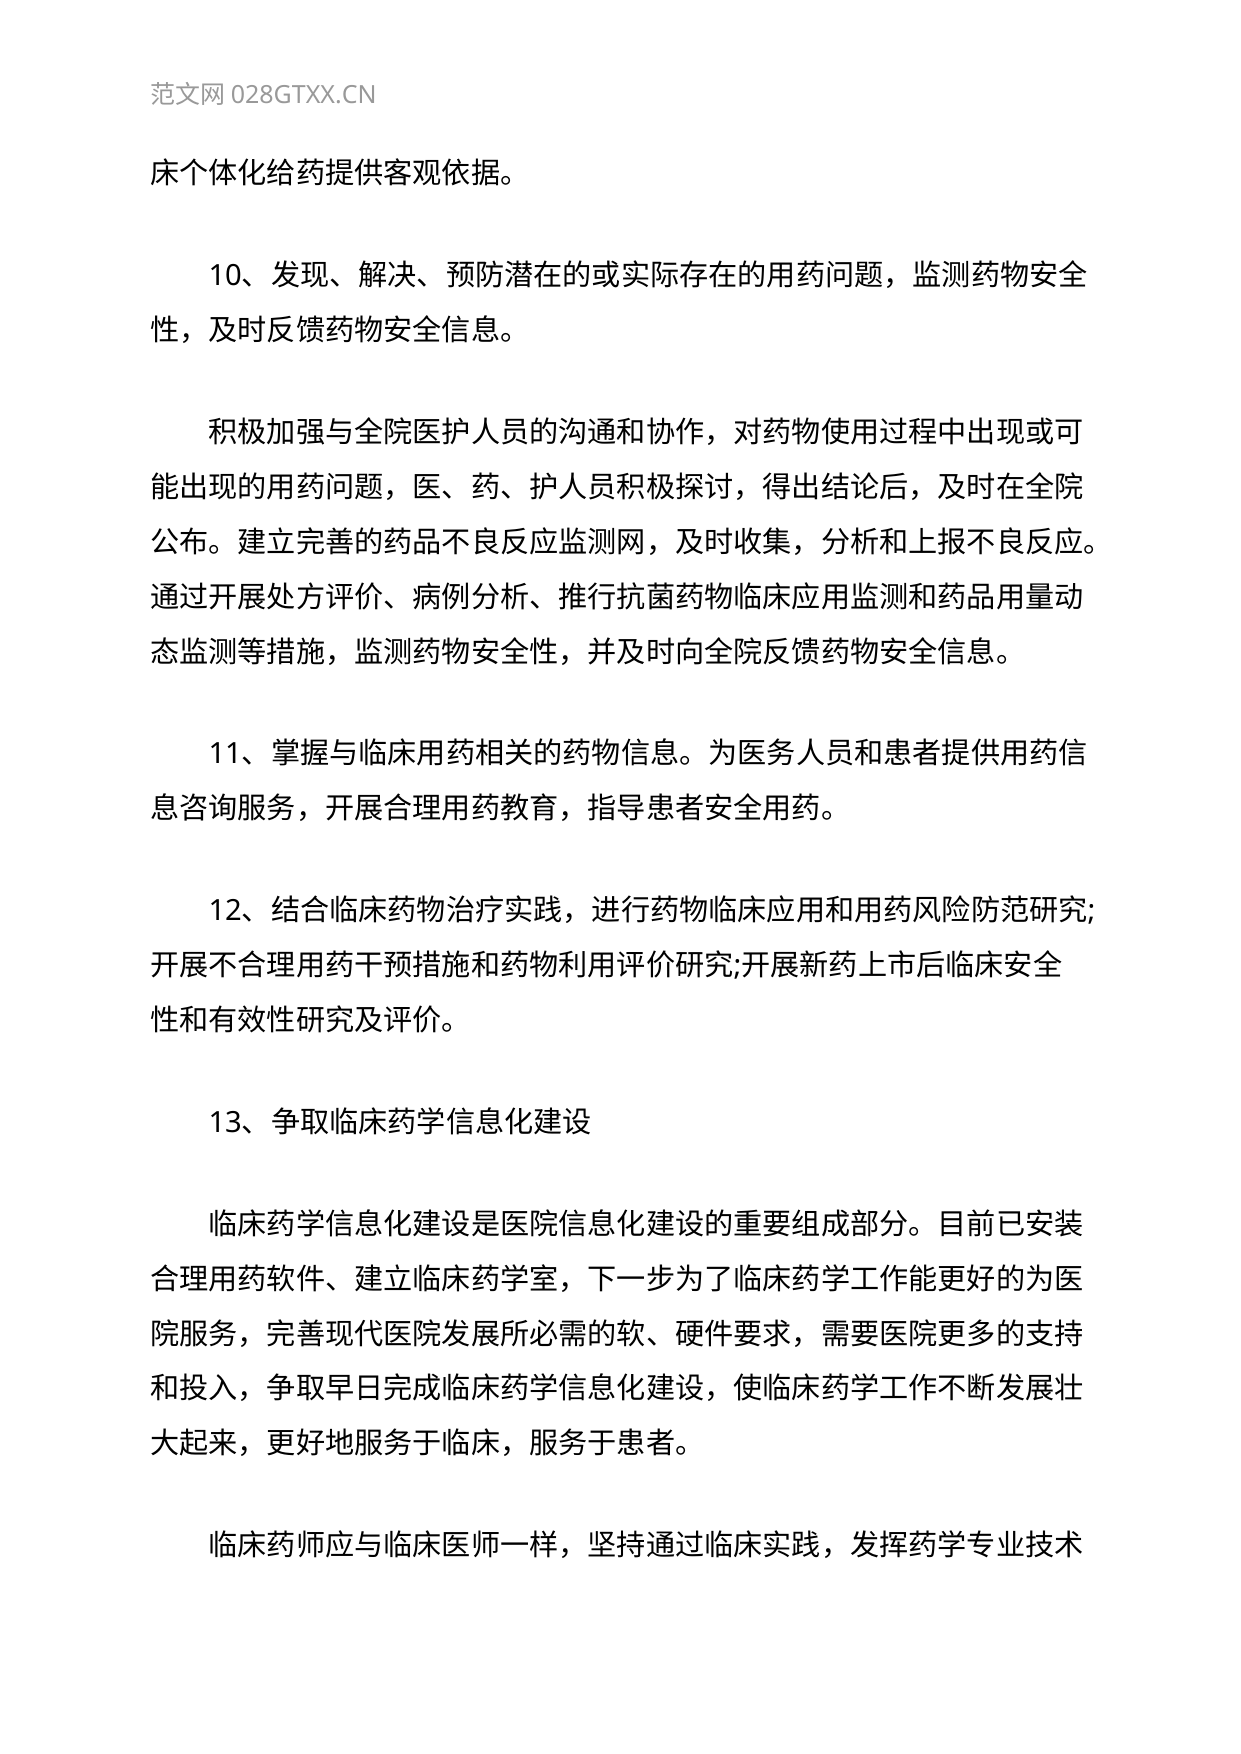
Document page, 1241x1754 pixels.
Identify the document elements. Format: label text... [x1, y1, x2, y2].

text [150, 1522, 1090, 1564]
text 10、发现、解决、预防潜在的或实际存在的用药问题，监测药物安全性，及时反馈药物安全信息。 [150, 252, 1090, 349]
text 临床药学信息化建设是医院信息化建设的重要组成部分。目前已安装合理用药软件、建立临床药学室，下一步为了临床药学工作能更好的为医院服务，完善现代医院发展所必需的软、硬件要求，需要医院更多的支持和投入，争取早日完成临床药学信息化建设，使临床药学工作不断发展壮大起来，更好地服务于临床，服务于患者。 [150, 1200, 1090, 1462]
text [150, 150, 1090, 192]
text 11、掌握与临床用药相关的药物信息。为医务人员和患者提供用药信息咨询服务，开展合理用药教育，指导患者安全用药。 [150, 730, 1090, 827]
text 积极加强与全院医护人员的沟通和协作，对药物使用过程中出现或可能出现的用药问题，医、药、护人员积极探讨，得出结论后，及时在全院公布。建立完善的药品不良反应监测网，及时收集，分析和上报不良反应。通过开展处方评价、病例分析、推行抗菌药物临床应用监测和药品用量动态监测等措施，监测药物安全性，并及时向全院反馈药物安全信息。 [150, 408, 1090, 670]
text 12、结合临床药物治疗实践，进行药物临床应用和用药风险防范研究;开展不合理用药干预措施和药物利用评价研究;开展新药上市后临床安全性和有效性研究及评价。 [150, 887, 1090, 1039]
text 13、争取临床药学信息化建设 [150, 1098, 1090, 1141]
